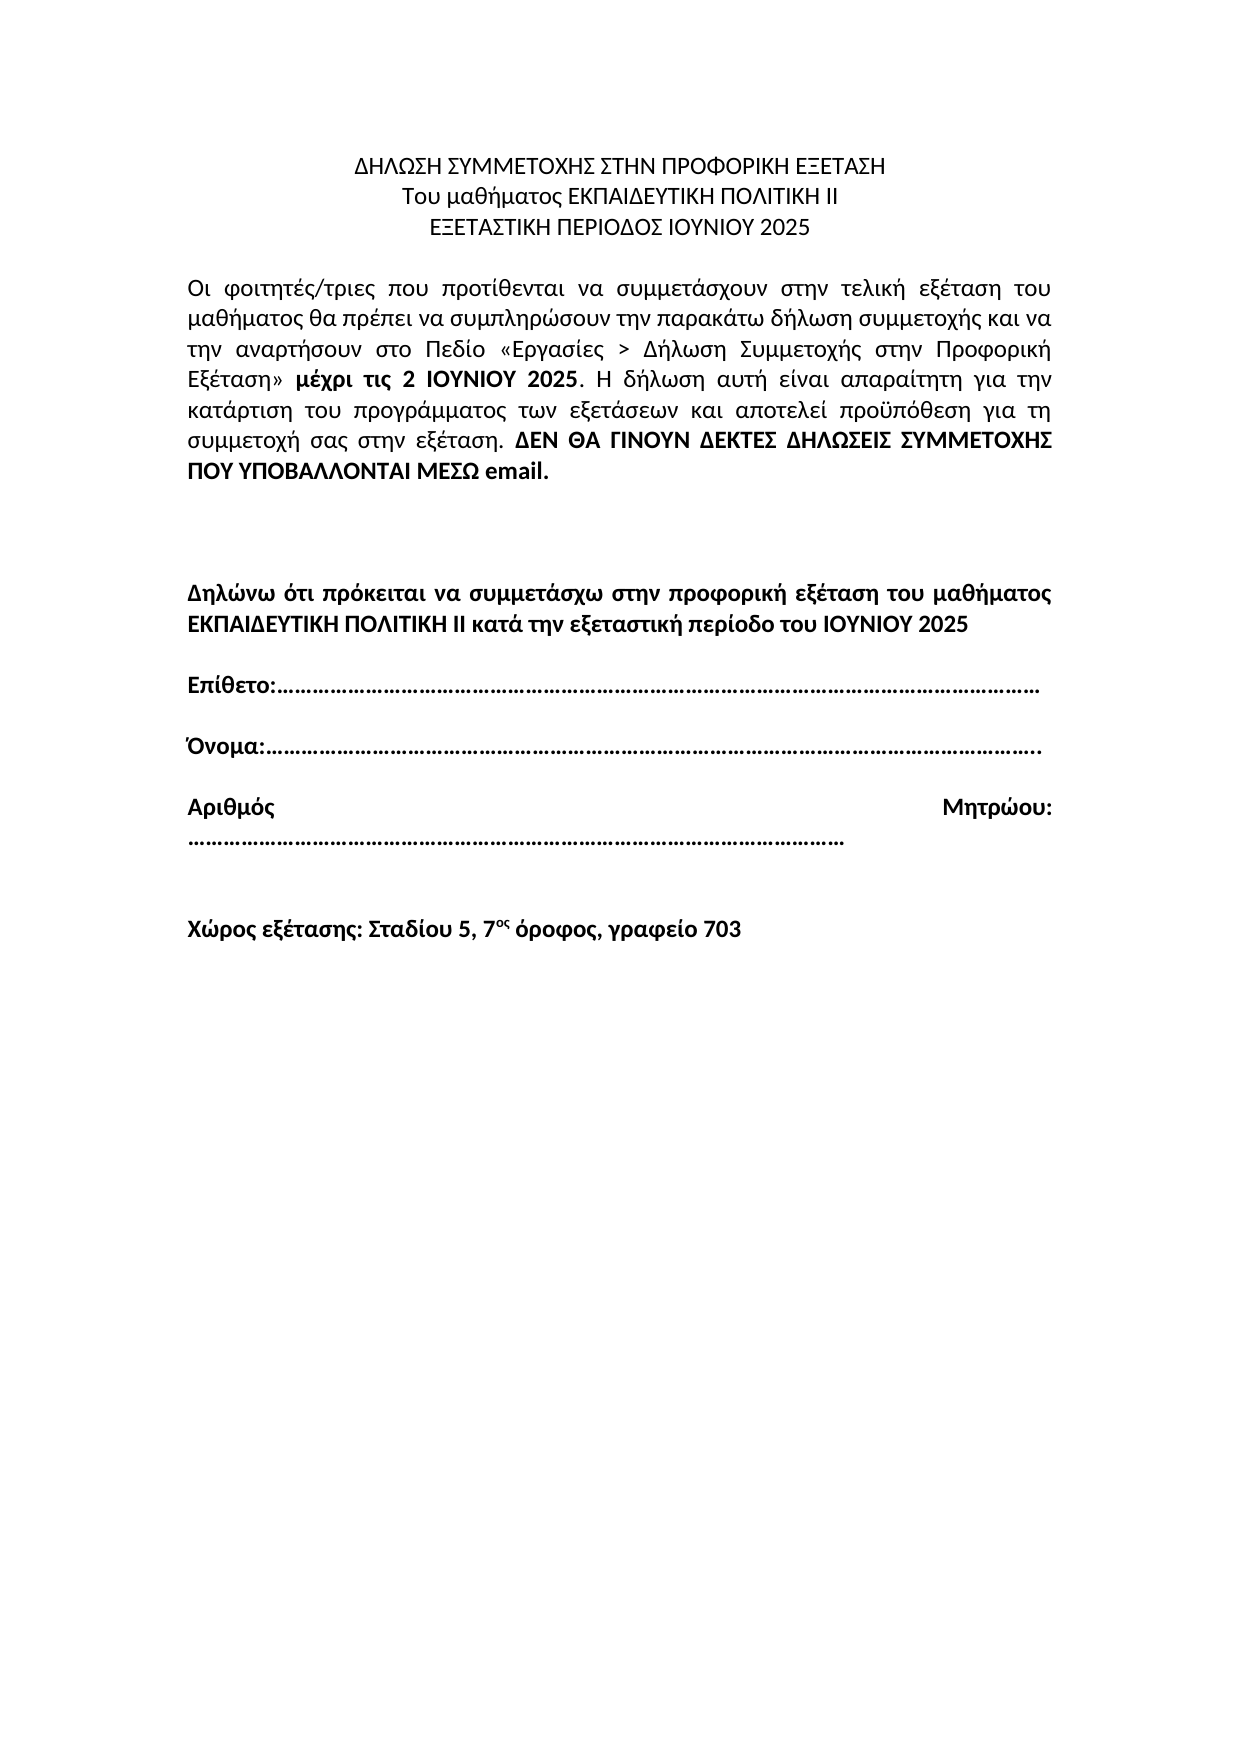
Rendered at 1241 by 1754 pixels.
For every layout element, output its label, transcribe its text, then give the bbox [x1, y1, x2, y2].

text Δηλώνω ότι πρόκειται να συμμετάσχω στην προφορική εξέταση του μαθήματος ΕΚΠΑΙΔΕΥΤΙΚΗ ΠΟΛΙΤΙΚΗ ΙΙ κατά την εξεταστική περίοδο του ΙΟΥΝΙΟΥ 2025 [187, 577, 1053, 638]
text Οι φοιτητές/τριες που προτίθενται να συμμετάσχουν στην τελική εξέταση του μαθήματος θα πρέπει να συμπληρώσουν την παρακάτω δήλωση συμμετοχής και να την αναρτήσουν στο Πεδίο «Εργασίες > Δήλωση Συμμετοχής στην Προφορική Εξέταση» μέχρι τις 2 ΙΟΥΝΙΟΥ 2025. Η δήλωση αυτή είναι απαραίτητη για την κατάρτιση του προγράμματος των εξετάσεων και αποτελεί προϋπόθεση για τη συμμετοχή σας στην εξέταση. ΔΕΝ ΘΑ ΓΙΝΟΥΝ ΔΕΚΤΕΣ ΔΗΛΩΣΕΙΣ ΣΥΜΜΕΤΟΧΗΣ ΠΟΥ ΥΠΟΒΑΛΛΟΝΤΑΙ ΜΕΣΩ email. [187, 272, 1053, 486]
text ΕΞΕΤΑΣΤΙΚΗ ΠΕΡΙΟΔΟΣ ΙΟΥΝΙΟΥ 2025 [187, 211, 1053, 242]
text Επίθετο:………………………………………………………………………………………………………………… [187, 669, 1053, 699]
text Αριθμός Μητρώου: ………………………………………………………………………………………………… [187, 791, 1053, 852]
text Όνομα:………………………………………………………………………………………………………………….. [187, 730, 1053, 760]
text Του μαθήματος ΕΚΠΑΙΔΕΥΤΙΚΗ ΠΟΛΙΤΙΚΗ ΙΙ [187, 181, 1053, 211]
text ΔΗΛΩΣΗ ΣΥΜΜΕΤΟΧΗΣ ΣΤΗΝ ΠΡΟΦΟΡΙΚΗ ΕΞΕΤΑΣΗ [187, 150, 1053, 181]
text Χώρος εξέτασης: Σταδίου 5, 7ος όροφος, γραφείο 703 [187, 913, 1053, 943]
